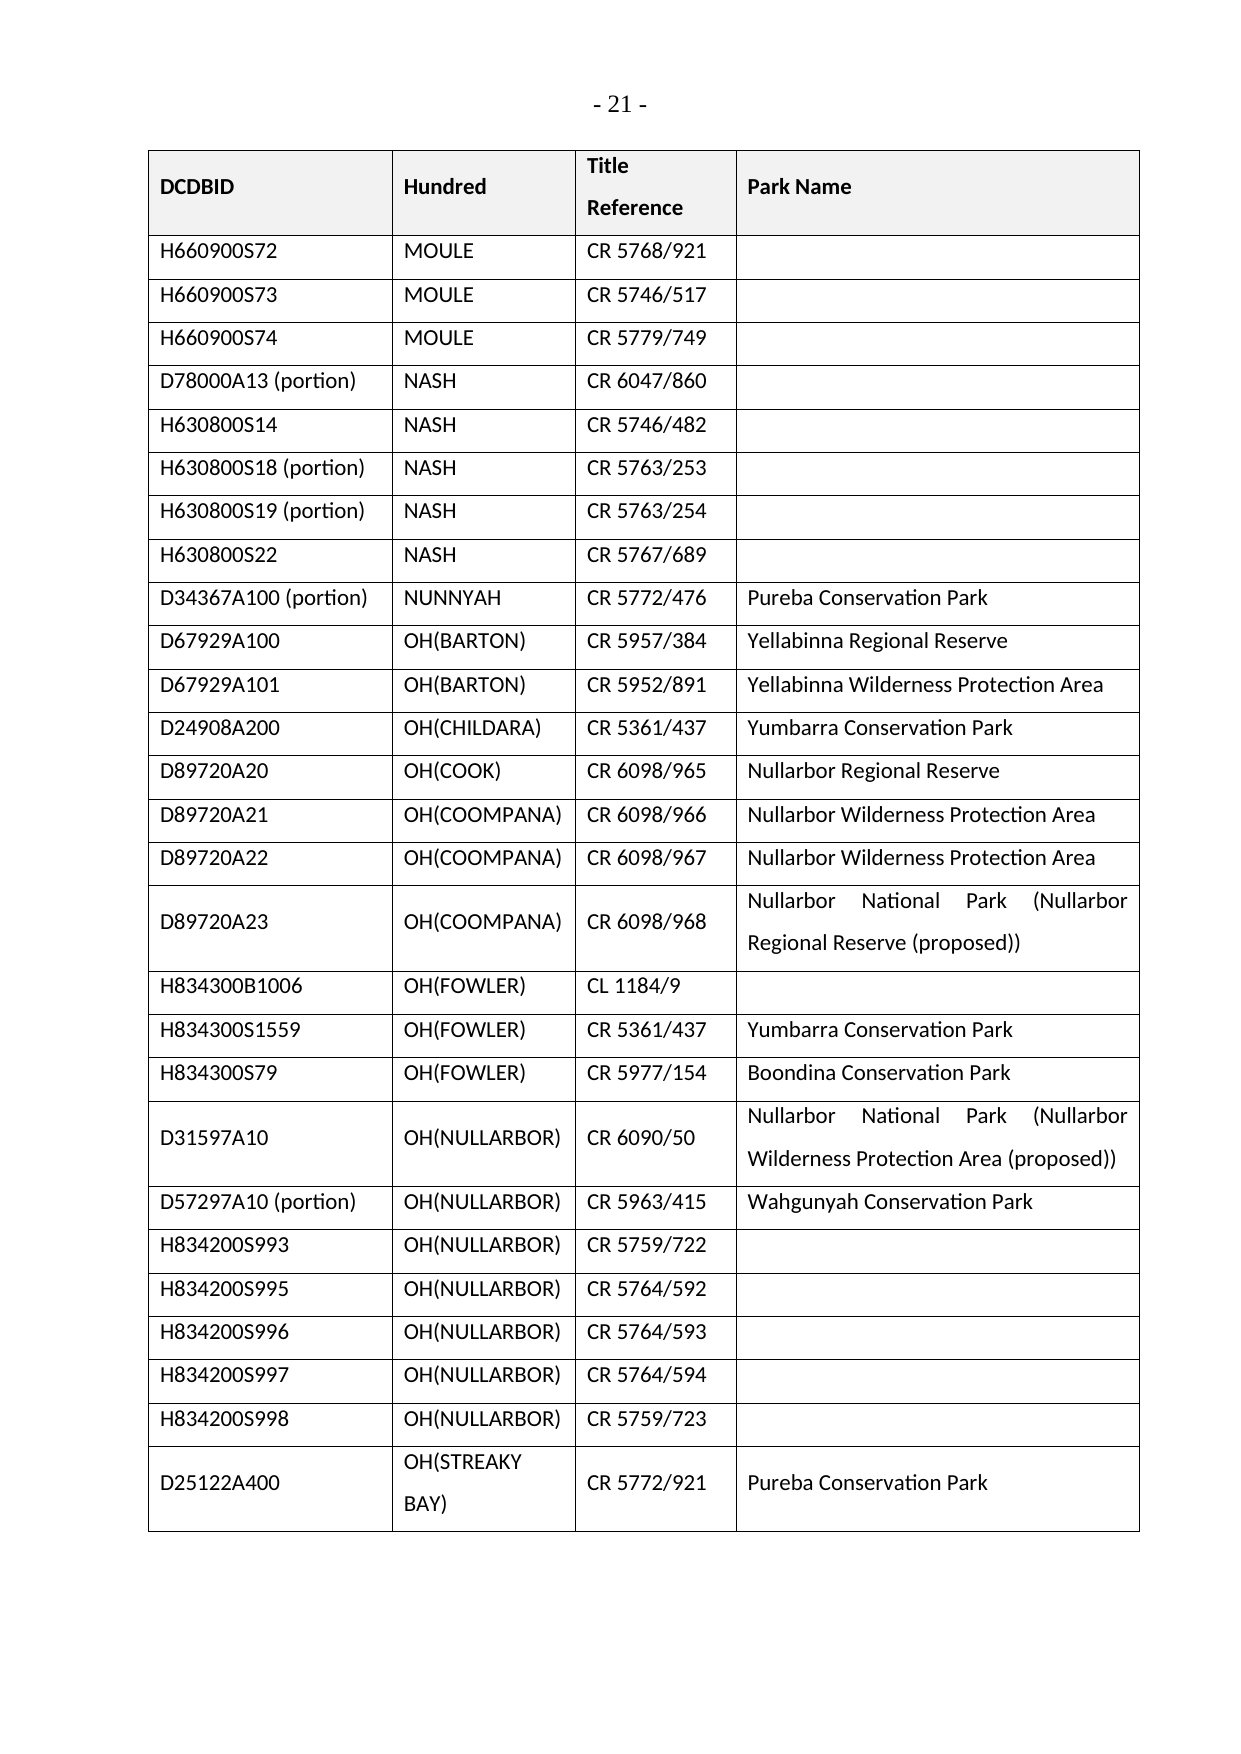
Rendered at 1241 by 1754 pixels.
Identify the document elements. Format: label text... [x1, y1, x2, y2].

table_cell H834200S995 [149, 1274, 392, 1316]
table_cell [737, 1317, 1139, 1359]
table_cell CR 5779/749 [576, 323, 736, 365]
table_cell [737, 1230, 1139, 1273]
table_cell MOULE [393, 280, 575, 322]
table_cell CR 5746/517 [576, 280, 736, 322]
table_cell [737, 1274, 1139, 1316]
table_cell OH(FOWLER) [393, 972, 575, 1014]
table_cell [737, 323, 1139, 365]
table_cell H630800S18 (portion) [149, 453, 392, 495]
table_cell H630800S14 [149, 410, 392, 452]
table_cell CR 6098/966 [576, 800, 736, 842]
table_cell [737, 366, 1139, 409]
table_header Hundred [393, 151, 575, 235]
table_cell D25122A400 [149, 1447, 392, 1531]
table_cell H834200S993 [149, 1230, 392, 1273]
table_cell CR 6090/50 [576, 1102, 736, 1186]
table_cell CR 6098/965 [576, 756, 736, 799]
table_cell D34367A100 (portion) [149, 583, 392, 625]
table_cell CR 5759/722 [576, 1230, 736, 1273]
table_cell H834200S997 [149, 1360, 392, 1403]
table_header Title Reference [576, 151, 736, 235]
table_cell H834200S996 [149, 1317, 392, 1359]
table_cell Yellabinna Wilderness Protection Area [737, 670, 1139, 712]
table_cell H834300B1006 [149, 972, 392, 1014]
table_cell [737, 453, 1139, 495]
table_cell OH(COOMPANA) [393, 800, 575, 842]
table_cell H660900S74 [149, 323, 392, 365]
table_cell CR 5763/253 [576, 453, 736, 495]
table_cell [737, 540, 1139, 582]
table_cell CR 5759/723 [576, 1404, 736, 1446]
table_cell D57297A10 (portion) [149, 1187, 392, 1229]
table_cell OH(COOMPANA) [393, 886, 575, 971]
table_cell OH(STREAKY BAY) [393, 1447, 575, 1531]
table_cell CR 5768/921 [576, 236, 736, 279]
table_cell OH(CHILDARA) [393, 713, 575, 755]
table_cell Pureba Conservation Park [737, 1447, 1139, 1531]
table_cell NASH [393, 496, 575, 539]
table_header Park Name [737, 151, 1139, 235]
table_cell NASH [393, 366, 575, 409]
table_cell D89720A20 [149, 756, 392, 799]
table_cell D89720A22 [149, 843, 392, 885]
table_cell H834200S998 [149, 1404, 392, 1446]
table_cell [737, 280, 1139, 322]
table_cell D67929A100 [149, 626, 392, 669]
table_cell OH(BARTON) [393, 626, 575, 669]
table_cell Yellabinna Regional Reserve [737, 626, 1139, 669]
table_cell D89720A21 [149, 800, 392, 842]
table_cell CR 5763/254 [576, 496, 736, 539]
table_cell NASH [393, 410, 575, 452]
table_cell CR 5767/689 [576, 540, 736, 582]
table_cell D67929A101 [149, 670, 392, 712]
table_cell CR 5361/437 [576, 713, 736, 755]
table_cell [737, 1404, 1139, 1446]
table_cell OH(NULLARBOR) [393, 1230, 575, 1273]
table_cell OH(NULLARBOR) [393, 1404, 575, 1446]
table_cell H834300S79 [149, 1058, 392, 1101]
table_cell CR 6047/860 [576, 366, 736, 409]
table_cell CR 5957/384 [576, 626, 736, 669]
table_cell Yumbarra Conservation Park [737, 713, 1139, 755]
table_cell Nullarbor Regional Reserve [737, 756, 1139, 799]
table_cell OH(COOK) [393, 756, 575, 799]
table_cell MOULE [393, 323, 575, 365]
table_cell CR 5963/415 [576, 1187, 736, 1229]
table_cell OH(COOMPANA) [393, 843, 575, 885]
table_cell OH(FOWLER) [393, 1015, 575, 1057]
table_cell D89720A23 [149, 886, 392, 971]
table_cell H630800S19 (portion) [149, 496, 392, 539]
table_cell OH(FOWLER) [393, 1058, 575, 1101]
table_cell Boondina Conservation Park [737, 1058, 1139, 1101]
table_cell Yumbarra Conservation Park [737, 1015, 1139, 1057]
table_cell H630800S22 [149, 540, 392, 582]
table_cell H834300S1559 [149, 1015, 392, 1057]
table_cell CR 5772/921 [576, 1447, 736, 1531]
table_cell [737, 236, 1139, 279]
table_cell Nullarbor National Park (Nullarbor Regional Reserve (proposed)) [737, 886, 1139, 971]
table_cell CR 6098/967 [576, 843, 736, 885]
table_cell NUNNYAH [393, 583, 575, 625]
table_cell H660900S73 [149, 280, 392, 322]
table_cell OH(NULLARBOR) [393, 1102, 575, 1186]
table_cell [737, 1360, 1139, 1403]
table_cell CR 5764/592 [576, 1274, 736, 1316]
table_cell CR 5764/593 [576, 1317, 736, 1359]
table_cell CR 6098/968 [576, 886, 736, 971]
table_cell CL 1184/9 [576, 972, 736, 1014]
table_cell OH(NULLARBOR) [393, 1187, 575, 1229]
table_cell Wahgunyah Conservation Park [737, 1187, 1139, 1229]
table_cell NASH [393, 540, 575, 582]
table_cell Nullarbor National Park (Nullarbor Wilderness Protection Area (proposed)) [737, 1102, 1139, 1186]
table_cell CR 5746/482 [576, 410, 736, 452]
table_cell D24908A200 [149, 713, 392, 755]
table_cell CR 5764/594 [576, 1360, 736, 1403]
table_cell D31597A10 [149, 1102, 392, 1186]
table_cell Pureba Conservation Park [737, 583, 1139, 625]
table_cell CR 5952/891 [576, 670, 736, 712]
table_cell CR 5361/437 [576, 1015, 736, 1057]
table_cell D78000A13 (portion) [149, 366, 392, 409]
table_cell OH(NULLARBOR) [393, 1317, 575, 1359]
table_cell [737, 972, 1139, 1014]
table_cell CR 5977/154 [576, 1058, 736, 1101]
table_cell CR 5772/476 [576, 583, 736, 625]
table_cell [737, 496, 1139, 539]
table_cell Nullarbor Wilderness Protection Area [737, 800, 1139, 842]
table_cell [737, 410, 1139, 452]
table_cell OH(NULLARBOR) [393, 1274, 575, 1316]
table_cell MOULE [393, 236, 575, 279]
table_cell OH(NULLARBOR) [393, 1360, 575, 1403]
table_cell NASH [393, 453, 575, 495]
table_cell Nullarbor Wilderness Protection Area [737, 843, 1139, 885]
table_header DCDBID [149, 151, 392, 235]
table_cell H660900S72 [149, 236, 392, 279]
table_cell OH(BARTON) [393, 670, 575, 712]
